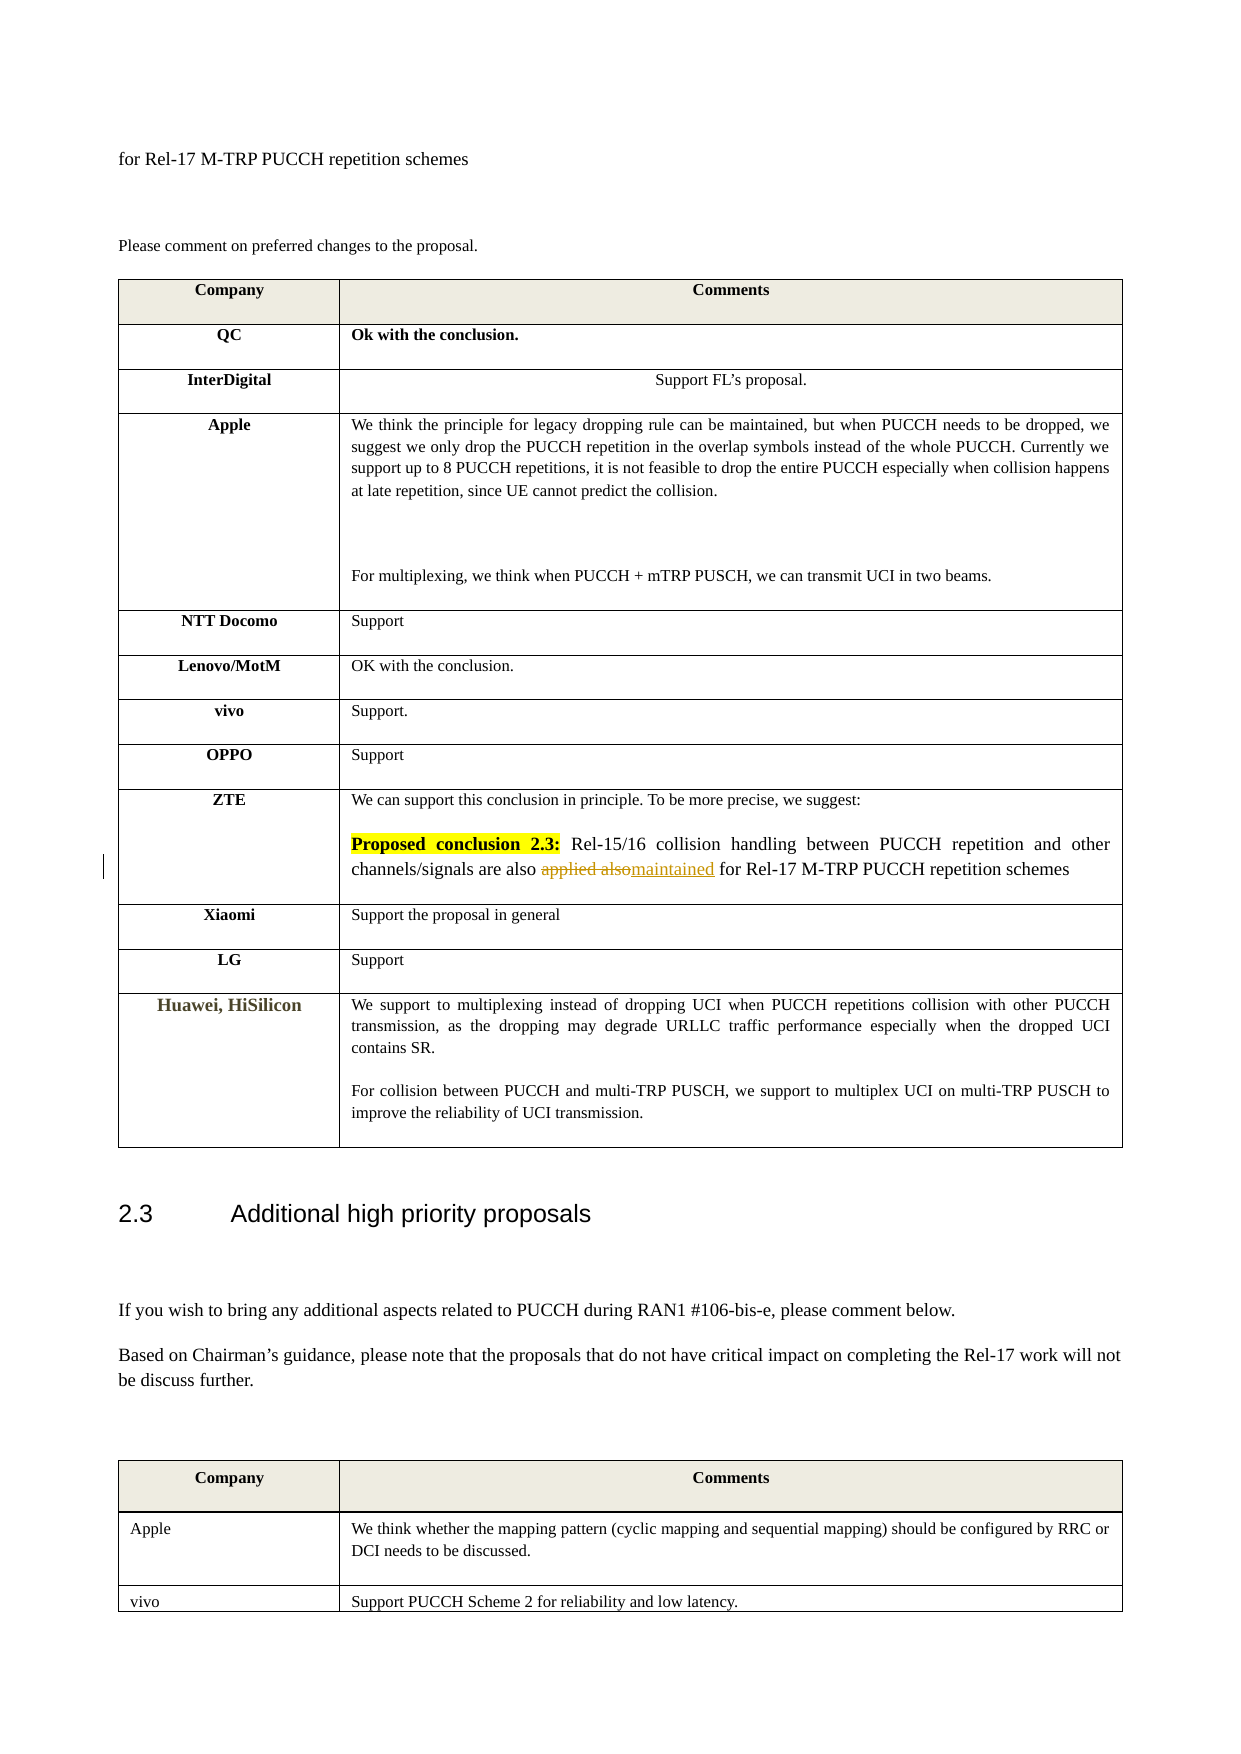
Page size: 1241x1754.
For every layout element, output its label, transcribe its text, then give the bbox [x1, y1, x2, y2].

table_cell LG [119, 950, 339, 993]
table_header Company [119, 280, 339, 324]
table_header Comments [340, 1461, 1122, 1511]
table_cell Lenovo/MotM [119, 656, 339, 699]
table_cell We think the principle for legacy dropping rule can be maintained, but when PUCCH needs to be dropped, we suggest we only drop the PUCCH repetition in the overlap symbols instead of the whole PUCCH. Currently we support up to 8 PUCCH repetitions, it is not feasible to drop the entire PUCCH especially when collision happens at late repetition, since UE cannot predict the collision. For multiplexing, we think when PUCCH + mTRP PUSCH, we can transmit UCI in two beams. [340, 414, 1122, 610]
table_cell We think whether the mapping pattern (cyclic mapping and sequential mapping) should be configured by RRC or DCI needs to be discussed. [340, 1513, 1122, 1584]
table_cell vivo [119, 700, 339, 744]
table_cell QC [119, 325, 339, 368]
table_cell OPPO [119, 745, 339, 789]
table_header Company [119, 1461, 339, 1511]
table_cell We can support this conclusion in principle. To be more precise, we suggest: Proposed conclusion 2.3: Rel-15/16 collision handling between PUCCH repetition and other channels/signals are also for Rel-17 M-TRP PUCCH repetition schemes [340, 790, 1122, 904]
table_cell Support [340, 745, 1122, 789]
text If you wish to bring any additional aspects related to PUCCH during RAN1 #106-bis-e, please comment below. [118, 1299, 1122, 1320]
table_cell NTT Docomo [119, 611, 339, 654]
text Based on Chairman’s guidance, please note that the proposals that do not have critical impact on completing the Rel-17 work will not be discuss further. [118, 1344, 1122, 1391]
table_cell Apple [119, 414, 339, 610]
table_cell OK with the conclusion. [340, 656, 1122, 699]
table_header Comments [340, 280, 1122, 324]
table_cell We support to multiplexing instead of dropping UCI when PUCCH repetitions collision with other PUCCH transmission, as the dropping may degrade URLLC traffic performance especially when the dropped UCI contains SR. For collision between PUCCH and multi-TRP PUSCH, we support to multiplex UCI on multi-TRP PUSCH to improve the reliability of UCI transmission. [340, 994, 1122, 1147]
table_cell InterDigital [119, 370, 339, 413]
text Please comment on preferred changes to the proposal. [118, 236, 1122, 255]
table_cell Ok with the conclusion. [340, 325, 1122, 368]
table_cell Support. [340, 700, 1122, 744]
table_cell Apple [119, 1513, 339, 1584]
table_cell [340, 1586, 1122, 1611]
table_cell Support FL’s proposal. [340, 370, 1122, 413]
table_cell Support [340, 950, 1122, 993]
table_cell vivo [119, 1586, 339, 1611]
table_cell Support the proposal in general [340, 905, 1122, 948]
table_cell ZTE [119, 790, 339, 904]
table_cell Support [340, 611, 1122, 654]
table_cell Huawei, HiSilicon [119, 994, 339, 1147]
subtitle 2.3 Additional high priority proposals [118, 1199, 1122, 1228]
table_cell Xiaomi [119, 905, 339, 948]
